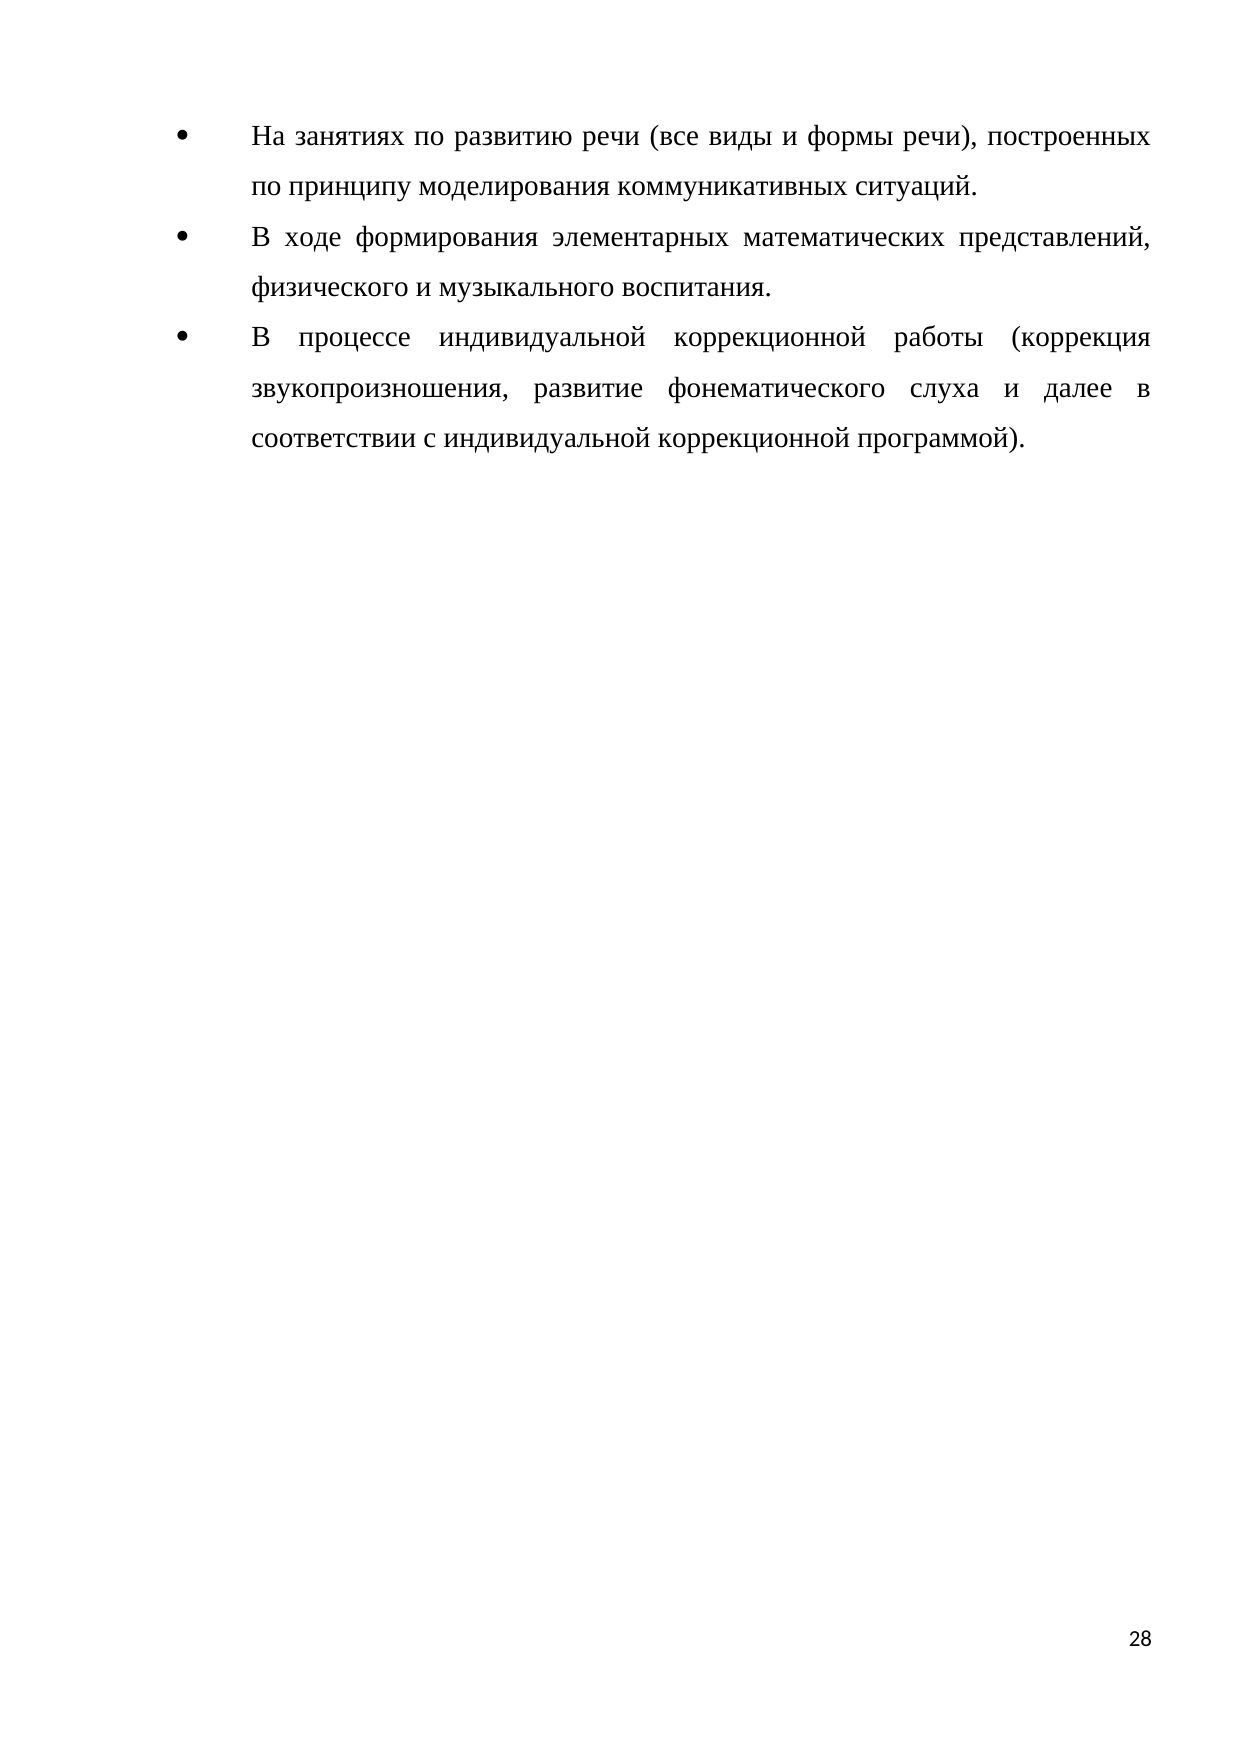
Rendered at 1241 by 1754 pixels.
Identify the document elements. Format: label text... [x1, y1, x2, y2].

list На занятиях по развитию речи (все виды и формы речи), построенных по принципу моделирования коммуникативных ситуаций. [177, 118, 1152, 202]
list В ходе формирования элементарных математических представлений, физического и музыкального воспитания. [177, 219, 1152, 303]
list В процессе индивидуальной коррекционной работы (коррекция звукопроизношения, развитие фонематического слуха и далее в соответствии с индивидуальной коррекционной программой). [177, 319, 1152, 454]
